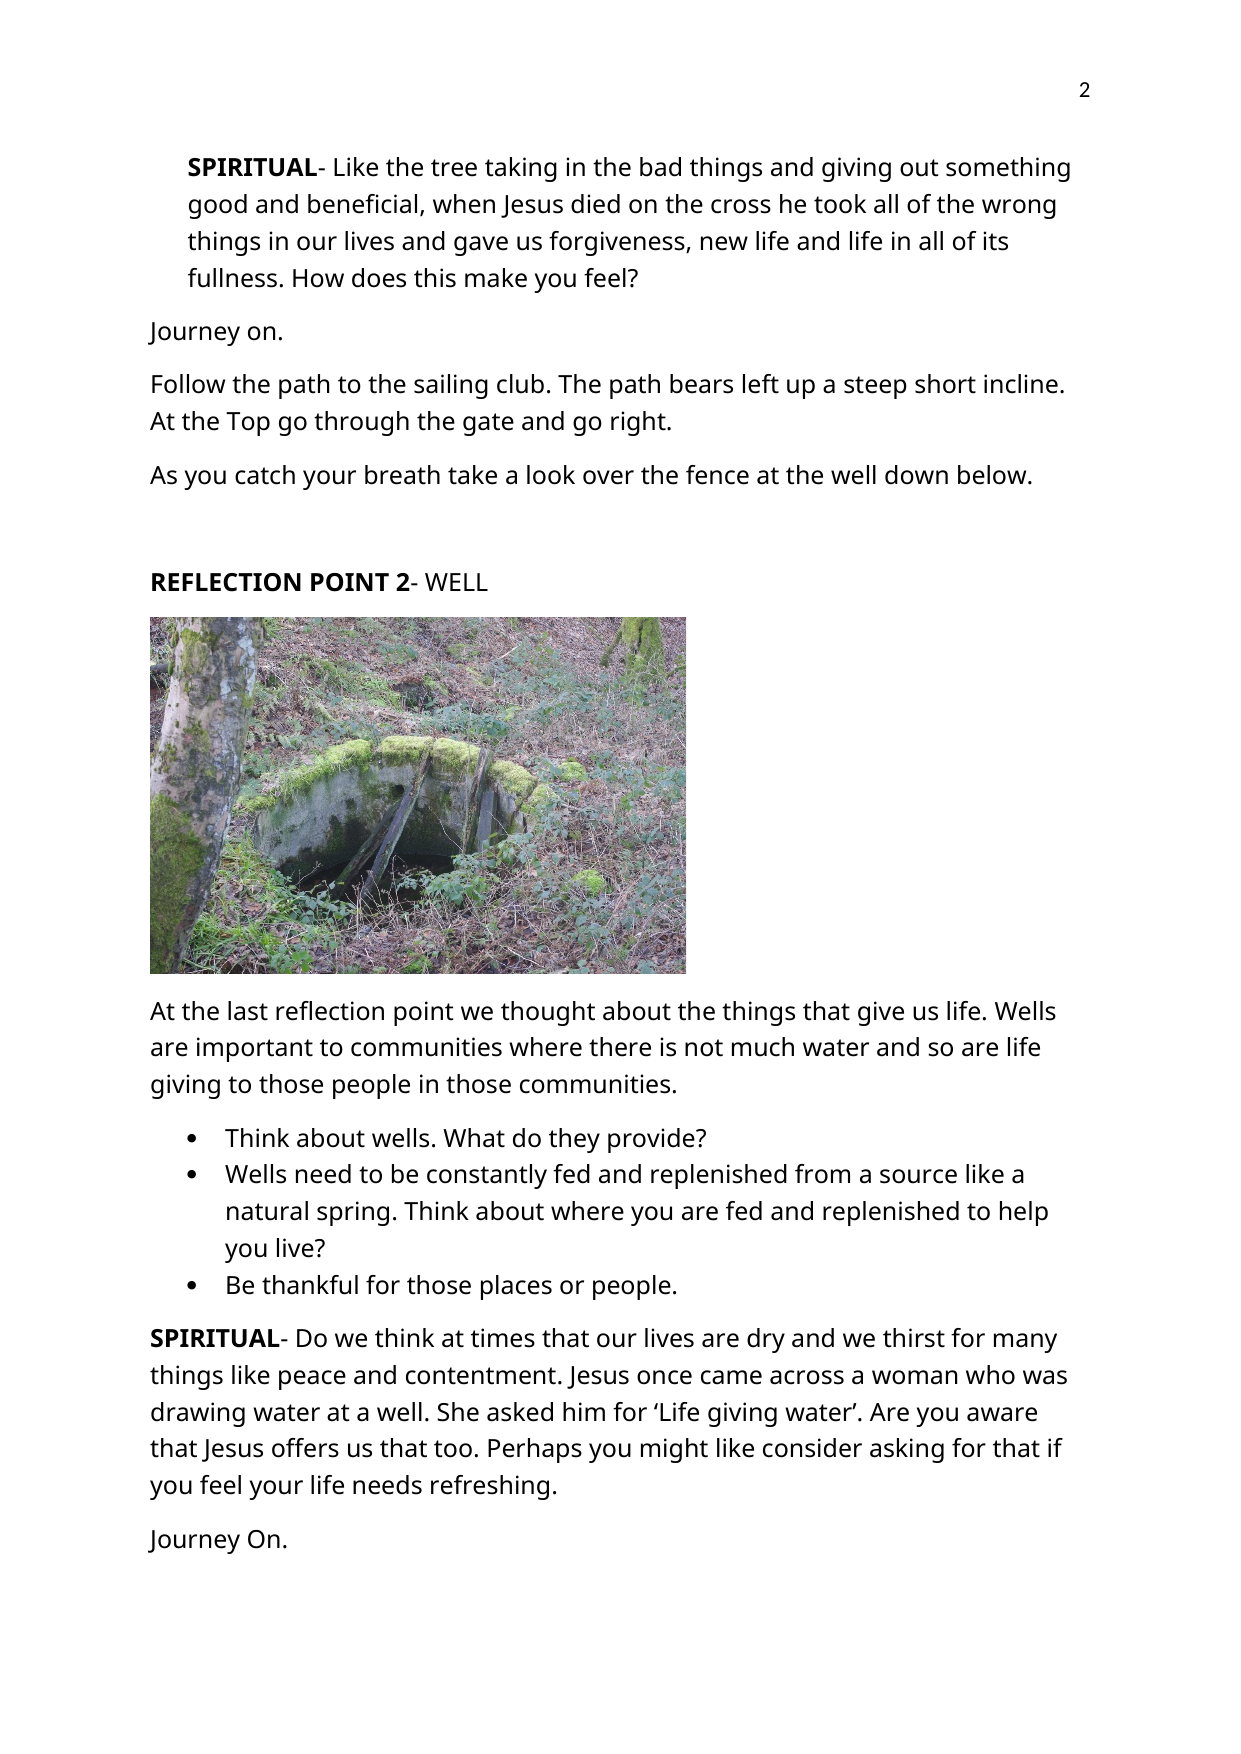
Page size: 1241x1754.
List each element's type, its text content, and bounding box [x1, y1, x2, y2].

text At the last reflection point we thought about the things that give us life. Wells are important to communities where there is not much water and so are life giving to those people in those communities. [150, 993, 1090, 1101]
text Journey on. [150, 314, 1090, 348]
list Think about wells. What do they provide? [187, 1120, 1090, 1154]
text SPIRITUAL- Do we think at times that our lives are dry and we thirst for many things like peace and contentment. Jesus once came across a woman who was drawing water at a well. She asked him for ‘Life giving water’. Are you aware that Jesus offers us that too. Perhaps you might like consider asking for that if you feel your life needs refreshing. [150, 1321, 1090, 1502]
text Follow the path to the sailing club. The path bears left up a steep short incline. At the Top go through the gate and go right. [150, 367, 1090, 438]
list Be thankful for those places or people. [187, 1267, 1090, 1301]
picture [150, 617, 687, 974]
text SPIRITUAL- Like the tree taking in the bad things and giving out something good and beneficial, when Jesus died on the cross he took all of the wrong things in our lives and gave us forgiveness, new life and life in all of its fullness. How does this make you feel? [187, 150, 1090, 294]
text As you catch your breath take a look over the fence at the well down below. [150, 457, 1090, 491]
text REFLECTION POINT 2- WELL [150, 564, 1090, 598]
list Wells need to be constantly fed and replenished from a source like a natural spring. Think about where you are fed and replenished to help you live? [187, 1157, 1090, 1265]
text Journey On. [150, 1521, 1090, 1555]
